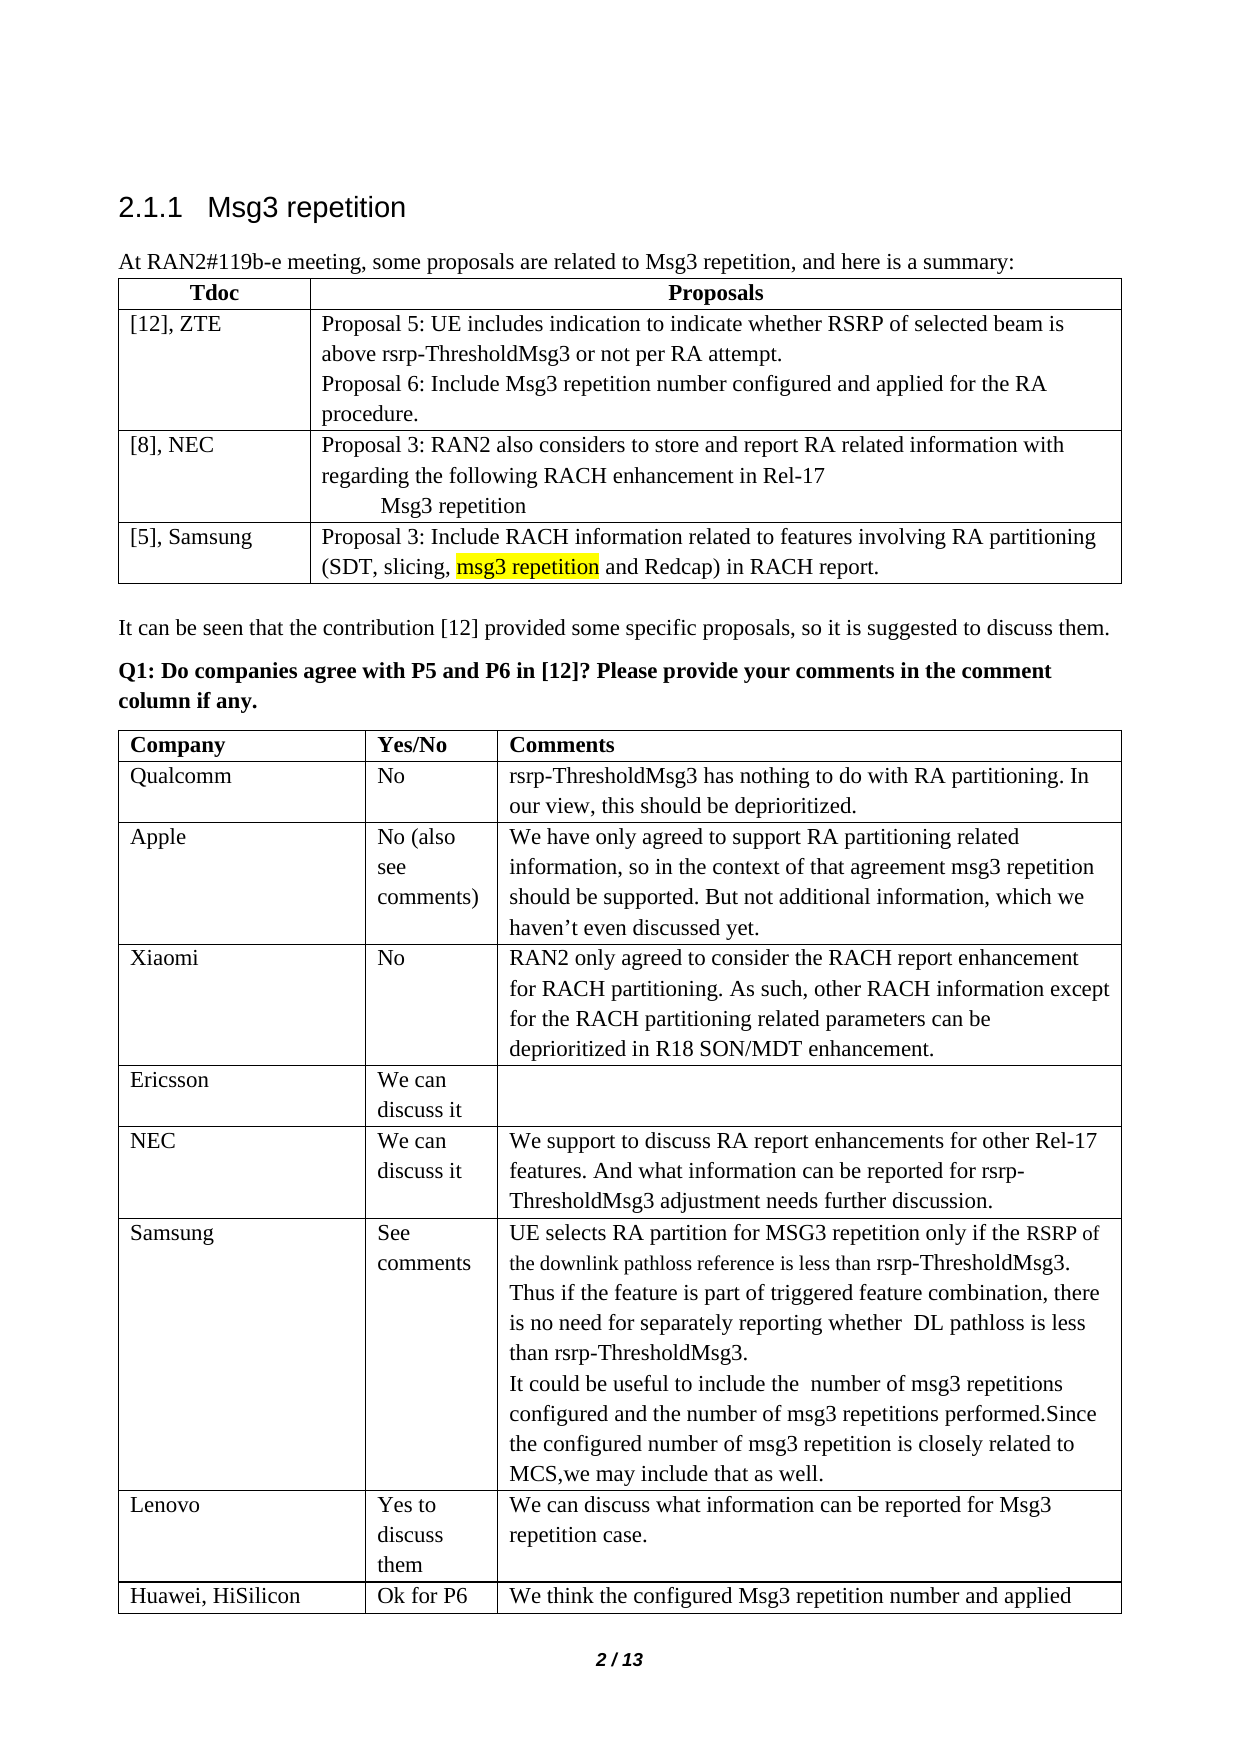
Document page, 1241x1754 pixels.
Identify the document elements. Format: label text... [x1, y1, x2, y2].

table_cell We can discuss it [366, 1127, 497, 1217]
table_header Company [119, 731, 365, 761]
table_cell No (also see comments) [366, 823, 497, 943]
table_cell rsrp-ThresholdMsg3 has nothing to do with RA partitioning. In our view, this should be deprioritized. [498, 762, 1121, 822]
table_cell [8], NEC [119, 431, 310, 522]
table_header Proposals [311, 279, 1121, 309]
table_cell We can discuss it [366, 1066, 497, 1126]
table_cell Yes to discuss them [366, 1491, 497, 1581]
table_header Yes/No [366, 731, 497, 761]
table_cell [498, 1066, 1121, 1126]
table_cell Lenovo [119, 1491, 365, 1581]
table_cell Samsung [119, 1219, 365, 1490]
table_cell UE selects RA partition for MSG3 repetition only if the RSRP of the downlink pathloss reference is less than rsrp-ThresholdMsg3. Thus if the feature is part of triggered feature combination, there is no need for separately reporting whether DL pathloss is less than rsrp-ThresholdMsg3. It could be useful to include the number of msg3 repetitions configured and the number of msg3 repetitions performed.Since the configured number of msg3 repetition is closely related to MCS,we may include that as well. [498, 1219, 1121, 1490]
table_cell We support to discuss RA report enhancements for other Rel-17 features. And what information can be reported for rsrp-ThresholdMsg3 adjustment needs further discussion. [498, 1127, 1121, 1217]
table_cell [5], Samsung [119, 523, 310, 583]
table_cell See comments [366, 1219, 497, 1490]
table_header Tdoc [119, 279, 310, 309]
table_cell Huawei, HiSilicon [119, 1583, 365, 1612]
table_cell Qualcomm [119, 762, 365, 822]
table_cell Ericsson [119, 1066, 365, 1126]
table_cell Proposal 5: UE includes indication to indicate whether RSRP of selected beam is above rsrp-ThresholdMsg3 or not per RA attempt. Proposal 6: Include Msg3 repetition number configured and applied for the RA procedure. [311, 310, 1121, 430]
table_cell RAN2 only agreed to consider the RACH report enhancement for RACH partitioning. As such, other RACH information except for the RACH partitioning related parameters can be deprioritized in R18 SON/MDT enhancement. [498, 945, 1121, 1065]
table_cell We can discuss what information can be reported for Msg3 repetition case. [498, 1491, 1121, 1581]
table_cell Xiaomi [119, 945, 365, 1065]
table_cell NEC [119, 1127, 365, 1217]
subtitle 2.1.1 Msg3 repetition [118, 190, 1122, 224]
table_header Comments [498, 731, 1121, 761]
table_cell Apple [119, 823, 365, 943]
table_cell Proposal 3: Include RACH information related to features involving RA partitioning (SDT, slicing, msg3 repetition and Redcap) in RACH report. [311, 523, 1121, 583]
table_cell No [366, 762, 497, 822]
table_cell Ok for P6 [366, 1583, 497, 1612]
text Q1: Do companies agree with P5 and P6 in [12]? Please provide your comments in the comment column if any. [118, 657, 1122, 713]
table_cell No [366, 945, 497, 1065]
table_cell [12], ZTE [119, 310, 310, 430]
text It can be seen that the contribution [12] provided some specific proposals, so it is suggested to discuss them. [118, 614, 1122, 641]
table_cell We have only agreed to support RA partitioning related information, so in the context of that agreement msg3 repetition should be supported. But not additional information, which we haven’t even discussed yet. [498, 823, 1121, 943]
text At RAN2#119b-e meeting, some proposals are related to Msg3 repetition, and here is a summary: [118, 248, 1122, 274]
table_cell Proposal 3: RAN2 also considers to store and report RA related information with regarding the following RACH enhancement in Rel-17  Msg3 repetition [311, 431, 1121, 522]
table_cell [498, 1583, 1121, 1612]
